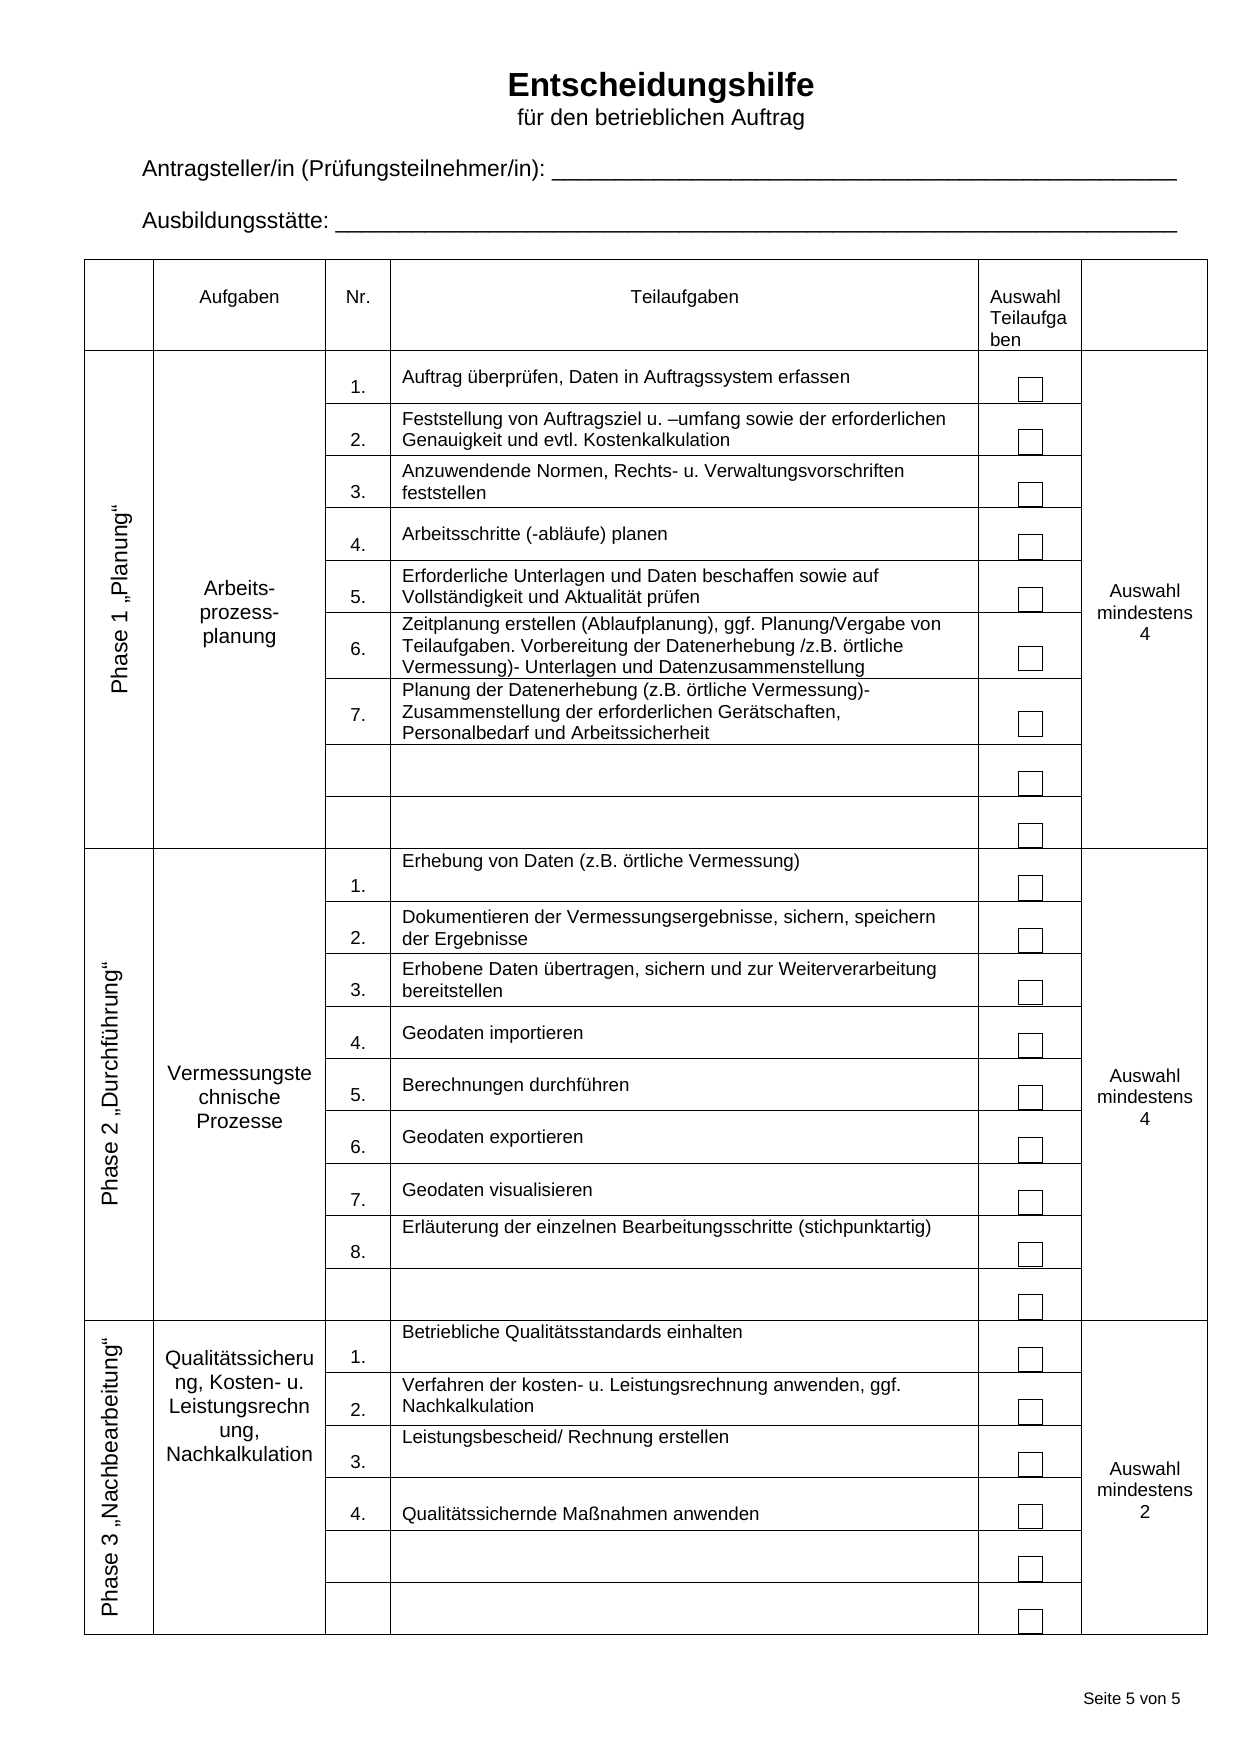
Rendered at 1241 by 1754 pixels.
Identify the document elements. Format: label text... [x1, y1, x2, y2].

table_cell [979, 1478, 1081, 1529]
table_cell Erhebung von Daten (z.B. örtliche Vermessung) [391, 849, 978, 901]
table_cell [979, 456, 1081, 507]
table_cell 4. [326, 1478, 390, 1529]
table_cell [979, 404, 1081, 455]
table_cell [979, 849, 1081, 901]
table_cell [979, 1373, 1081, 1425]
table_cell 8. [326, 1216, 390, 1267]
text Entscheidungshilfe für den betrieblichen Auftrag [142, 66, 1180, 130]
table_cell Auswahl mindestens 4 [1082, 351, 1207, 848]
table_cell [979, 902, 1081, 953]
table_cell [979, 1216, 1081, 1267]
table_cell [326, 797, 390, 848]
table_cell Geodaten importieren [391, 1007, 978, 1058]
table_cell 1. [326, 351, 390, 402]
table_cell Geodaten exportieren [391, 1111, 978, 1163]
table_cell [979, 508, 1081, 560]
table_cell [979, 1164, 1081, 1215]
table_cell [979, 1531, 1081, 1582]
table_cell 3. [326, 1426, 390, 1477]
table_cell Auswahl mindestens 4 [1082, 849, 1207, 1320]
table_cell 2. [326, 1373, 390, 1425]
table_cell [391, 1531, 978, 1582]
table_cell 5. [326, 1059, 390, 1110]
table_cell 1. [326, 849, 390, 901]
table_cell 4. [326, 508, 390, 560]
table_header [85, 260, 153, 350]
table_cell Erforderliche Unterlagen und Daten beschaffen sowie auf Vollständigkeit und Aktualität prüfen [391, 561, 978, 612]
text Ausbildungsstätte: __________________________________________________________________ [142, 207, 1180, 259]
table_cell 3. [326, 456, 390, 507]
table_cell Betriebliche Qualitätsstandards einhalten [391, 1321, 978, 1372]
table_cell 5. [326, 561, 390, 612]
table_cell 2. [326, 902, 390, 953]
table_cell Feststellung von Auftragsziel u. –umfang sowie der erforderlichen Genauigkeit und evtl. Kostenkalkulation [391, 404, 978, 455]
table_cell [391, 1583, 978, 1634]
table_cell [979, 1111, 1081, 1163]
table_cell Qualitätssicherung, Kosten- u. Leistungsrechnung, Nachkalkulation [154, 1321, 325, 1634]
table_cell [979, 351, 1081, 402]
text Antragsteller/in (Prüfungsteilnehmer/in): _________________________________________________ [142, 155, 1180, 182]
table_header Teilaufgaben [391, 260, 978, 350]
table_cell 7. [326, 1164, 390, 1215]
table_cell [326, 1583, 390, 1634]
table_header Aufgaben [154, 260, 325, 350]
table_cell [391, 1269, 978, 1320]
table_header [1082, 260, 1207, 350]
table_cell [979, 954, 1081, 1006]
table_cell Qualitätssichernde Maßnahmen anwenden [391, 1478, 978, 1529]
table_cell 7. [326, 679, 390, 743]
table_cell Arbeitsschritte (-abläufe) planen [391, 508, 978, 560]
table_header Nr. [326, 260, 390, 350]
table_cell [979, 1269, 1081, 1320]
table_cell Verfahren der kosten- u. Leistungsrechnung anwenden, ggf. Nachkalkulation [391, 1373, 978, 1425]
table_cell [979, 797, 1081, 848]
table_cell [979, 613, 1081, 678]
table_cell [979, 1321, 1081, 1372]
table_cell Dokumentieren der Vermessungsergebnisse, sichern, speichern der Ergebnisse [391, 902, 978, 953]
table_cell [979, 745, 1081, 796]
table_header Auswahl Teilaufgaben [979, 260, 1081, 350]
table_cell [979, 561, 1081, 612]
table_cell 1. [326, 1321, 390, 1372]
table_cell 2. [326, 404, 390, 455]
table_cell Phase 1 „Planung“ [85, 351, 153, 848]
table_cell 6. [326, 613, 390, 678]
table_cell [391, 797, 978, 848]
table_cell Phase 3 „Nachbearbeitung“ [85, 1321, 153, 1634]
table_cell Zeitplanung erstellen (Ablaufplanung), ggf. Planung/Vergabe von Teilaufgaben. Vorbereitung der Datenerhebung /z.B. örtliche Vermessung)- Unterlagen und Datenzusammenstellung [391, 613, 978, 678]
table_cell [979, 1583, 1081, 1634]
table_cell Vermessungstechnische Prozesse [154, 849, 325, 1320]
table_cell Auftrag überprüfen, Daten in Auftragssystem erfassen [391, 351, 978, 402]
table_cell [326, 1269, 390, 1320]
table_cell Phase 2 „Durchführung“ [85, 849, 153, 1320]
table_cell [326, 745, 390, 796]
table_cell [979, 1426, 1081, 1477]
table_cell [979, 1007, 1081, 1058]
table_cell 6. [326, 1111, 390, 1163]
table_cell Arbeits- prozess- planung [154, 351, 325, 848]
table_cell Geodaten visualisieren [391, 1164, 978, 1215]
table_cell Planung der Datenerhebung (z.B. örtliche Vermessung)- Zusammenstellung der erforderlichen Gerätschaften, Personalbedarf und Arbeitssicherheit [391, 679, 978, 743]
table_cell Erläuterung der einzelnen Bearbeitungsschritte (stichpunktartig) [391, 1216, 978, 1267]
table_cell Erhobene Daten übertragen, sichern und zur Weiterverarbeitung bereitstellen [391, 954, 978, 1006]
table_cell Berechnungen durchführen [391, 1059, 978, 1110]
table_cell [326, 1531, 390, 1582]
table_cell [391, 745, 978, 796]
table_cell Auswahl mindestens 2 [1082, 1321, 1207, 1634]
table_cell 3. [326, 954, 390, 1006]
table_cell Leistungsbescheid/ Rechnung erstellen [391, 1426, 978, 1477]
table_cell Anzuwendende Normen, Rechts- u. Verwaltungsvorschriften feststellen [391, 456, 978, 507]
table_cell [979, 679, 1081, 743]
table_cell [979, 1059, 1081, 1110]
table_cell 4. [326, 1007, 390, 1058]
